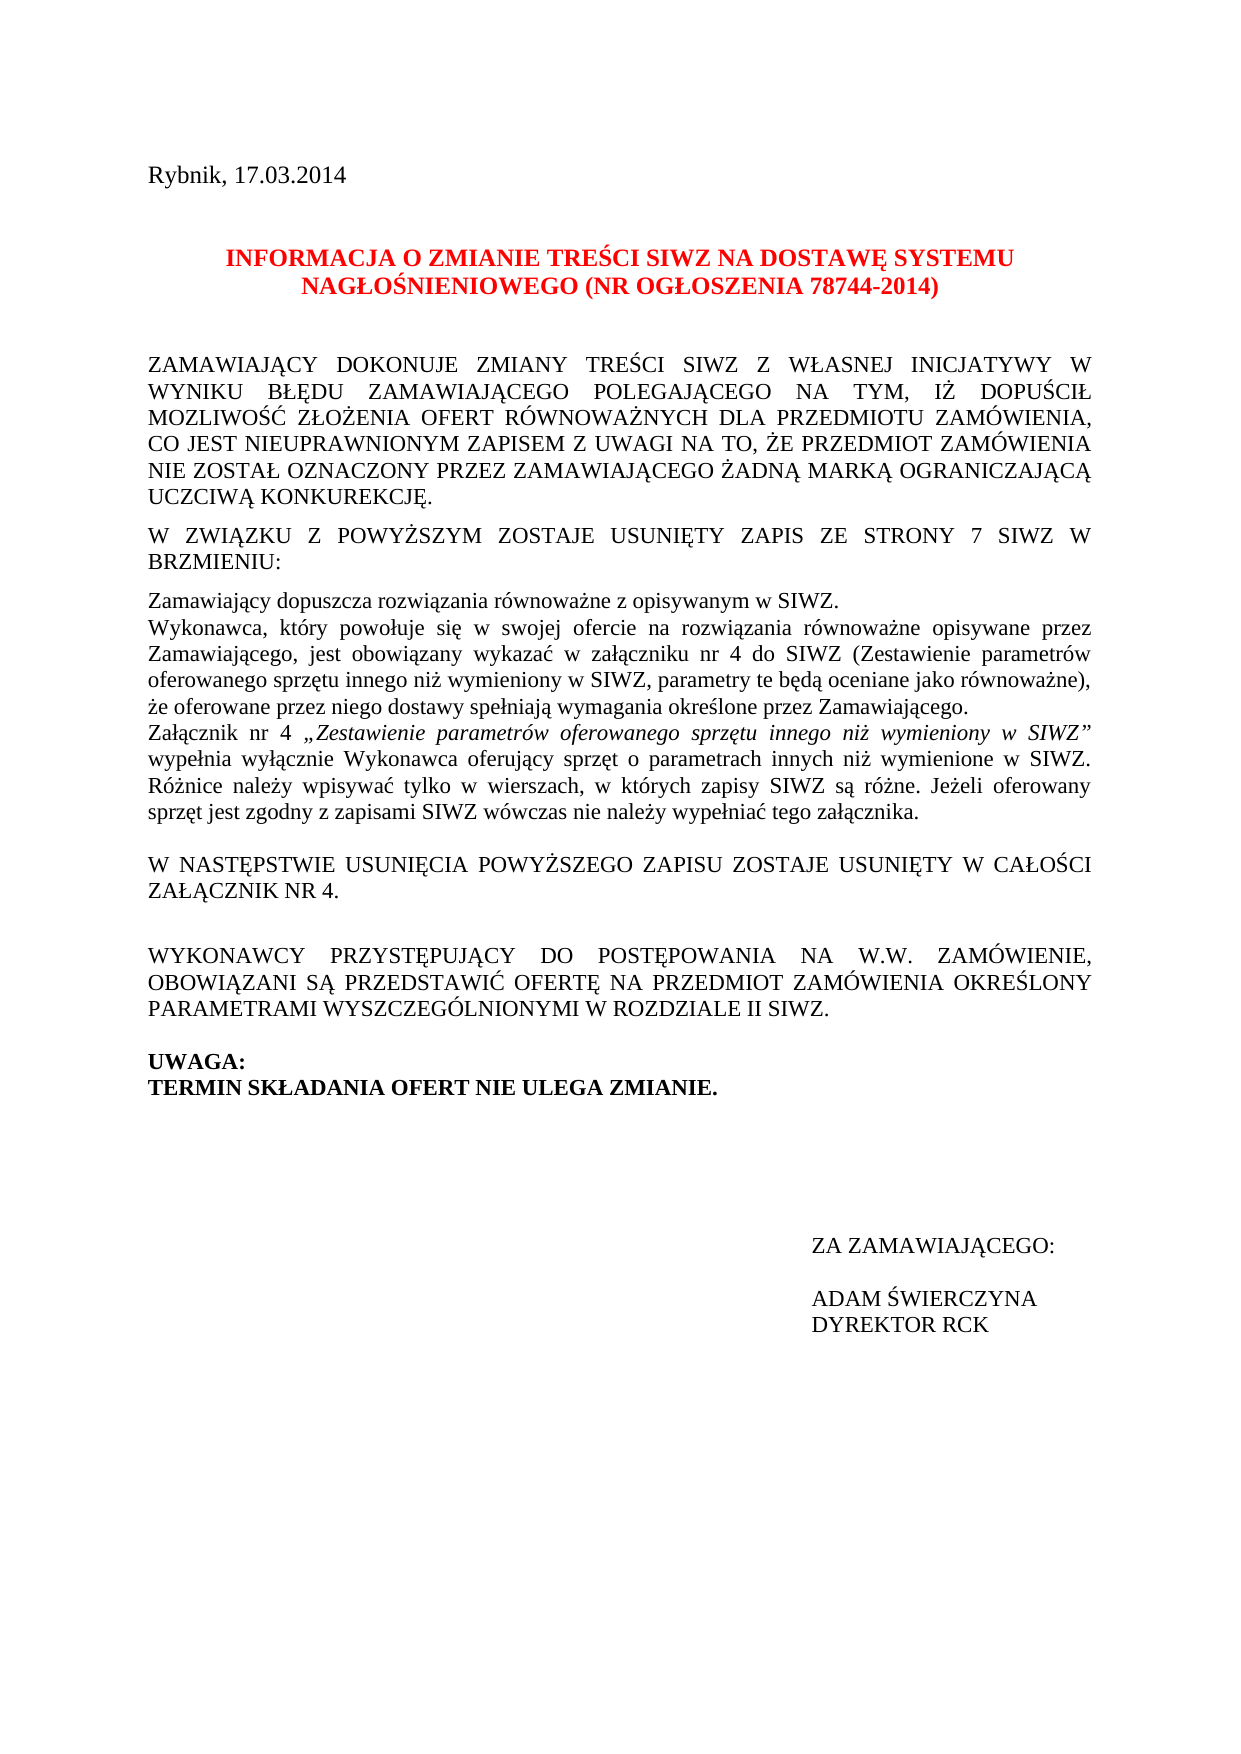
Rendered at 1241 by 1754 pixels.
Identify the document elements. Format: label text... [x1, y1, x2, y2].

text INFORMACJA O ZMIANIE TREŚCI SIWZ NA DOSTAWĘ SYSTEMU NAGŁOŚNIENIOWEGO (NR OGŁOSZENIA 78744-2014) [148, 243, 1093, 300]
text Załącznik nr 4 „Zestawienie parametrów oferowanego sprzętu innego niż wymieniony w SIWZ” wypełnia wyłącznie Wykonawca oferujący sprzęt o parametrach innych niż wymienione w SIWZ. Różnice należy wpisywać tylko w wierszach, w których zapisy SIWZ są różne. Jeżeli oferowany sprzęt jest zgodny z zapisami SIWZ wówczas nie należy wypełniać tego załącznika. [148, 719, 1093, 824]
text WYKONAWCY PRZYSTĘPUJĄCY DO POSTĘPOWANIA NA W.W. ZAMÓWIENIE, OBOWIĄZANI SĄ PRZEDSTAWIĆ OFERTĘ NA PRZEDMIOT ZAMÓWIENIA OKREŚLONY PARAMETRAMI WYSZCZEGÓLNIONYMI W ROZDZIALE II SIWZ. [148, 942, 1093, 1021]
text TERMIN SKŁADANIA OFERT NIE ULEGA ZMIANIE. [148, 1074, 1093, 1101]
text Rybnik, 17.03.2014 [148, 160, 1093, 189]
text Wykonawca, który powołuje się w swojej ofercie na rozwiązania równoważne opisywane przez Zamawiającego, jest obowiązany wykazać w załączniku nr 4 do SIWZ (Zestawienie parametrów oferowanego sprzętu innego niż wymieniony w SIWZ, parametry te będą oceniane jako równoważne), że oferowane przez niego dostawy spełniają wymagania określone przez Zamawiającego. [148, 614, 1093, 719]
text ZA ZAMAWIAJĄCEGO: [148, 1232, 1093, 1259]
text W ZWIĄZKU Z POWYŻSZYM ZOSTAJE USUNIĘTY ZAPIS ZE STRONY 7 SIWZ W BRZMIENIU: [148, 522, 1093, 575]
text UWAGA: [148, 1048, 1093, 1074]
text ZAMAWIAJĄCY DOKONUJE ZMIANY TREŚCI SIWZ Z WŁASNEJ INICJATYWY W WYNIKU BŁĘDU ZAMAWIAJĄCEGO POLEGAJĄCEGO NA TYM, IŻ DOPUŚCIŁ MOZLIWOŚĆ ZŁOŻENIA OFERT RÓWNOWAŻNYCH DLA PRZEDMIOTU ZAMÓWIENIA, CO JEST NIEUPRAWNIONYM ZAPISEM Z UWAGI NA TO, ŻE PRZEDMIOT ZAMÓWIENIA NIE ZOSTAŁ OZNACZONY PRZEZ ZAMAWIAJĄCEGO ŻADNĄ MARKĄ OGRANICZAJĄCĄ UCZCIWĄ KONKUREKCJĘ. [148, 351, 1093, 509]
text Zamawiający dopuszcza rozwiązania równoważne z opisywanym w SIWZ. [148, 587, 1093, 614]
text ADAM ŚWIERCZYNA [148, 1285, 1093, 1311]
text W NASTĘPSTWIE USUNIĘCIA POWYŻSZEGO ZAPISU ZOSTAJE USUNIĘTY W CAŁOŚCI ZAŁĄCZNIK NR 4. [148, 851, 1093, 903]
text DYREKTOR RCK [148, 1311, 1093, 1338]
